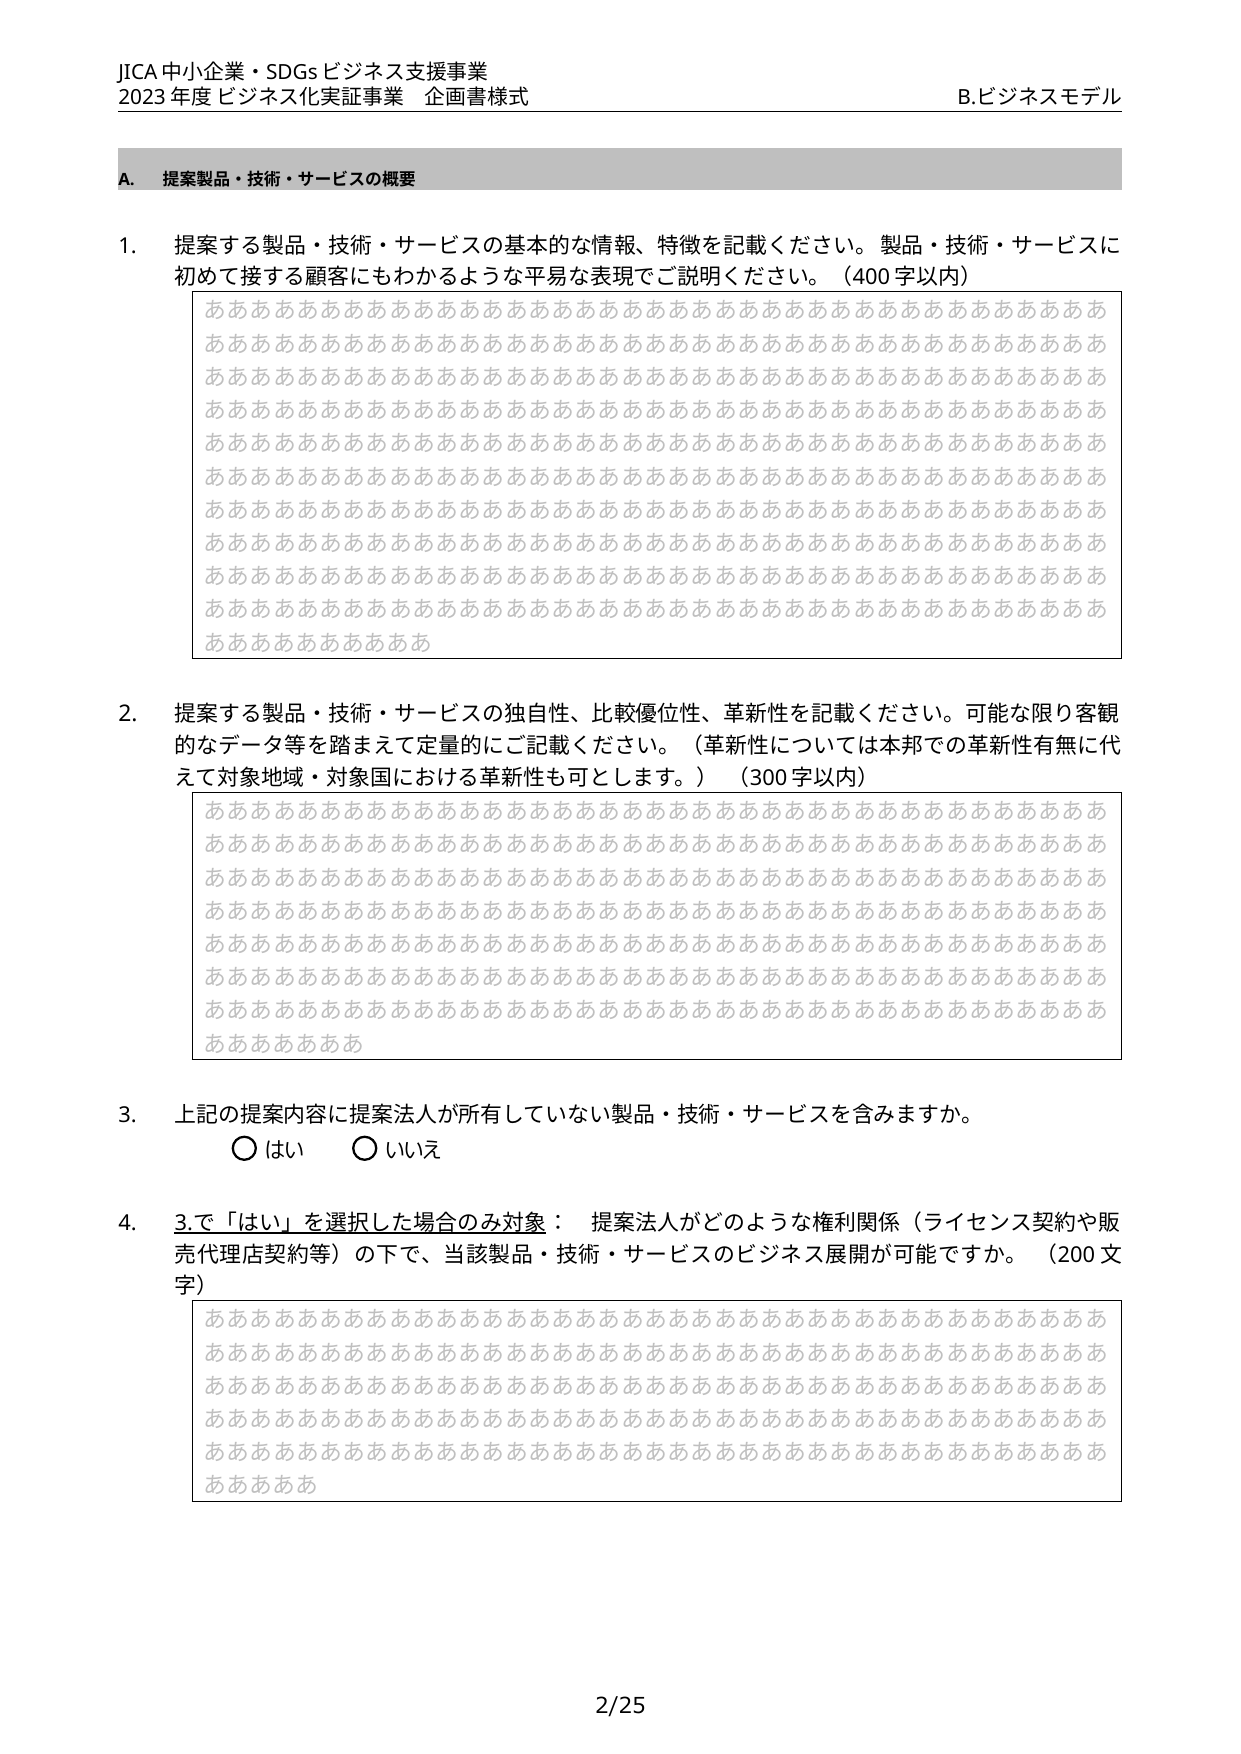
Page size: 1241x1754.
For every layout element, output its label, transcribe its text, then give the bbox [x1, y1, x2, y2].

subtitle 提案製品・技術・サービスの概要 [118, 148, 1122, 190]
subtitle 提案する製品・技術・サービスの独自性、比較優位性、革新性を記載ください。可能な限り客観的なデータ等を踏まえて定量的にご記載ください。（革新性については本邦での革新性有無に代えて対象地域・対象国における革新性も可とします。） （300字以内） [118, 696, 1122, 792]
table_header ああああああああああああああああああああああああああああああああああああああああああああああああああああああああああああああああああああああああああああああああああああああああああああああああああああああああああああああああああああああああああああああああああああああああああああああああああああああああああああああああああああああああああああああああああああああああああああああああああああああああああああああああああああああああああああああああああああああああああああああああああああああああああああああああああああああああああああああああああああああああ [193, 793, 1121, 1059]
subtitle 提案する製品・技術・サービスの基本的な情報、特徴を記載ください。製品・技術・サービスに初めて接する顧客にもわかるような平易な表現でご説明ください。（400字以内） [118, 228, 1122, 291]
subtitle 3.で「はい」を選択した場合のみ対象： 提案法人がどのような権利関係（ライセンス契約や販売代理店契約等）の下で、当該製品・技術・サービスのビジネス展開が可能ですか。 （200文字） [118, 1205, 1122, 1300]
subtitle 上記の提案内容に提案法人が所有していない製品・技術・サービスを含みますか。 [118, 1097, 1122, 1129]
table_header ああああああああああああああああああああああああああああああああああああああああああああああああああああああああああああああああああああああああああああああああああああああああああああああああああああああああああああああああああああああああああああああああああああああああああああああああああああああああああああああああああああああああああああああああああああああああああああああああああああああああああああああああああああああああああああああああああああああああああああああああああああああああああああああああああああああああああああああああああああああああああああああああああああああああああああああああああああああああああああああああああああああああああああああああああああああああああああああああああああああああああああああああああああああああああああああああああああああああああああああああ [193, 292, 1121, 658]
table_header ああああああああああああああああああああああああああああああああああああああああああああああああああああああああああああああああああああああああああああああああああああああああああああああああああああああああああああああああああああああああああああああああああああああああああああああああああああああああああああああああああああああああああああああああああああああああああああああああああああああああ [193, 1301, 1121, 1501]
